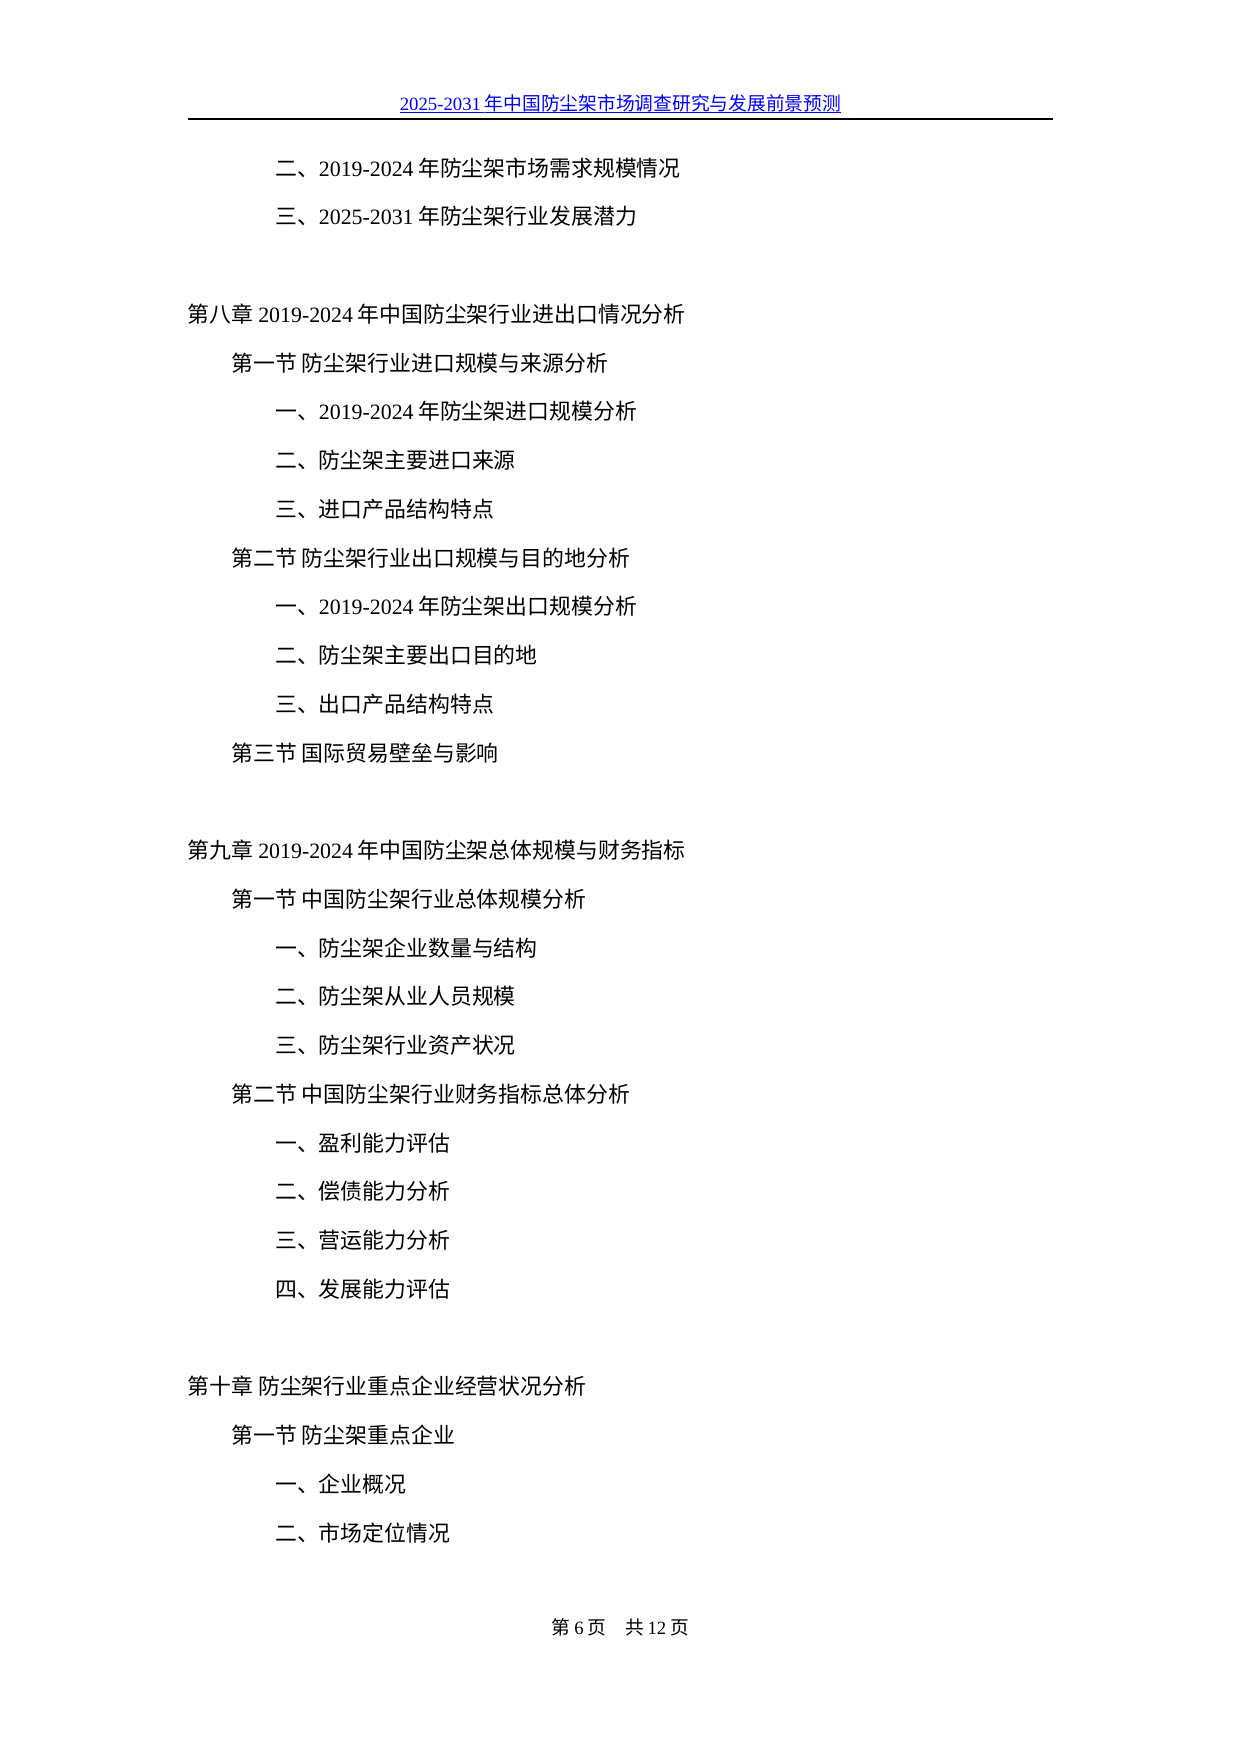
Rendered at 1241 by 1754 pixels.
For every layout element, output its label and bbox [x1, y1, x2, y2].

text [187, 150, 1053, 1548]
